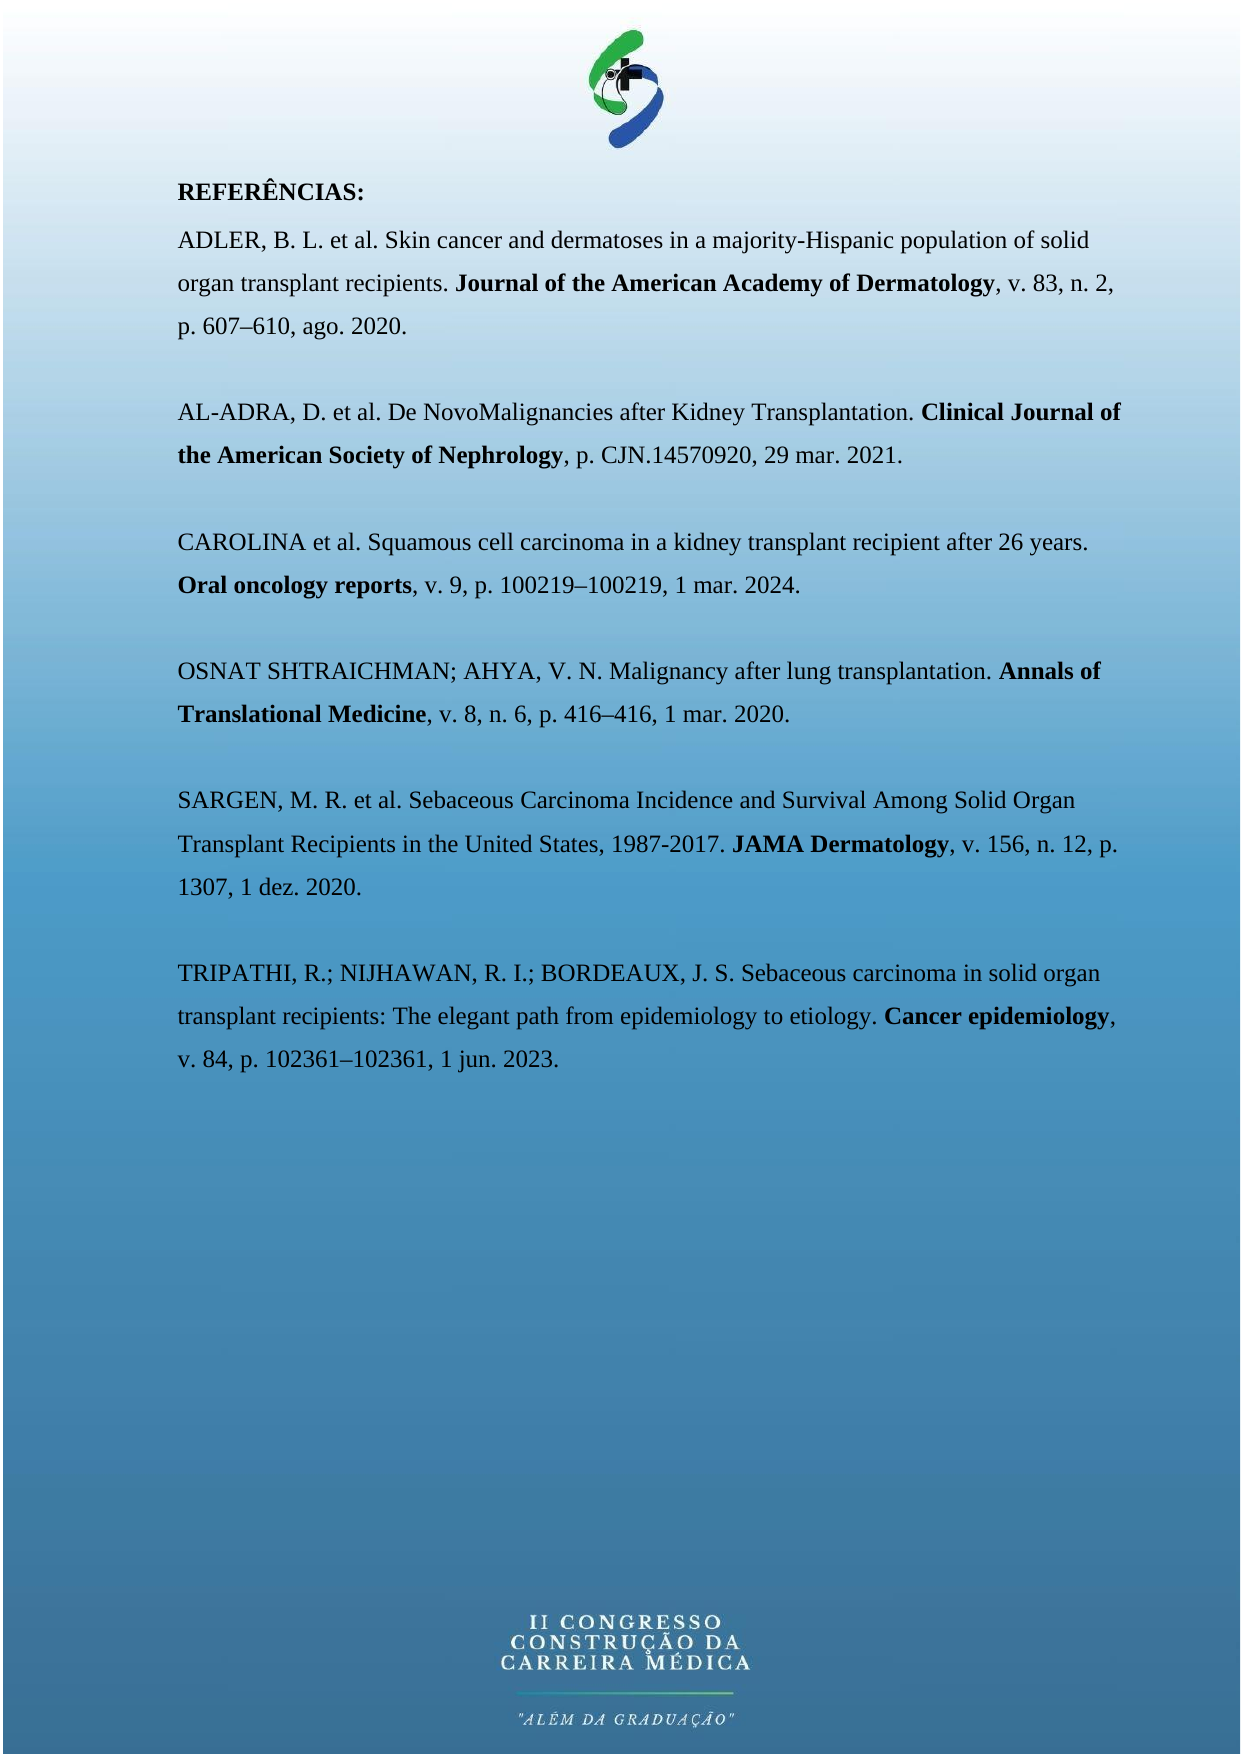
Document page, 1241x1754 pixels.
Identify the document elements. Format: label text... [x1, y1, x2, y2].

picture [3, 3, 1241, 1754]
text ADLER, B. L. et al. Skin cancer and dermatoses in a majority-Hispanic population of solid organ transplant recipients. Journal of the American Academy of Dermatology, v. 83, n. 2, p. 607–610, ago. 2020. [177, 225, 1122, 340]
text TRIPATHI, R.; NIJHAWAN, R. I.; BORDEAUX, J. S. Sebaceous carcinoma in solid organ transplant recipients: The elegant path from epidemiology to etiology. Cancer epidemiology, v. 84, p. 102361–102361, 1 jun. 2023. [177, 958, 1122, 1073]
text SARGEN, M. R. et al. Sebaceous Carcinoma Incidence and Survival Among Solid Organ Transplant Recipients in the United States, 1987-2017. JAMA Dermatology, v. 156, n. 12, p. 1307, 1 dez. 2020. [177, 786, 1122, 901]
text OSNAT SHTRAICHMAN; AHYA, V. N. Malignancy after lung transplantation. Annals of Translational Medicine, v. 8, n. 6, p. 416–416, 1 mar. 2020. [177, 656, 1122, 728]
text REFERÊNCIAS: [177, 177, 1122, 206]
text CAROLINA et al. Squamous cell carcinoma in a kidney transplant recipient after 26 years. Oral oncology reports, v. 9, p. 100219–100219, 1 mar. 2024. [177, 527, 1122, 599]
text AL-ADRA, D. et al. De NovoMalignancies after Kidney Transplantation. Clinical Journal of the American Society of Nephrology, p. CJN.14570920, 29 mar. 2021. [177, 397, 1122, 469]
